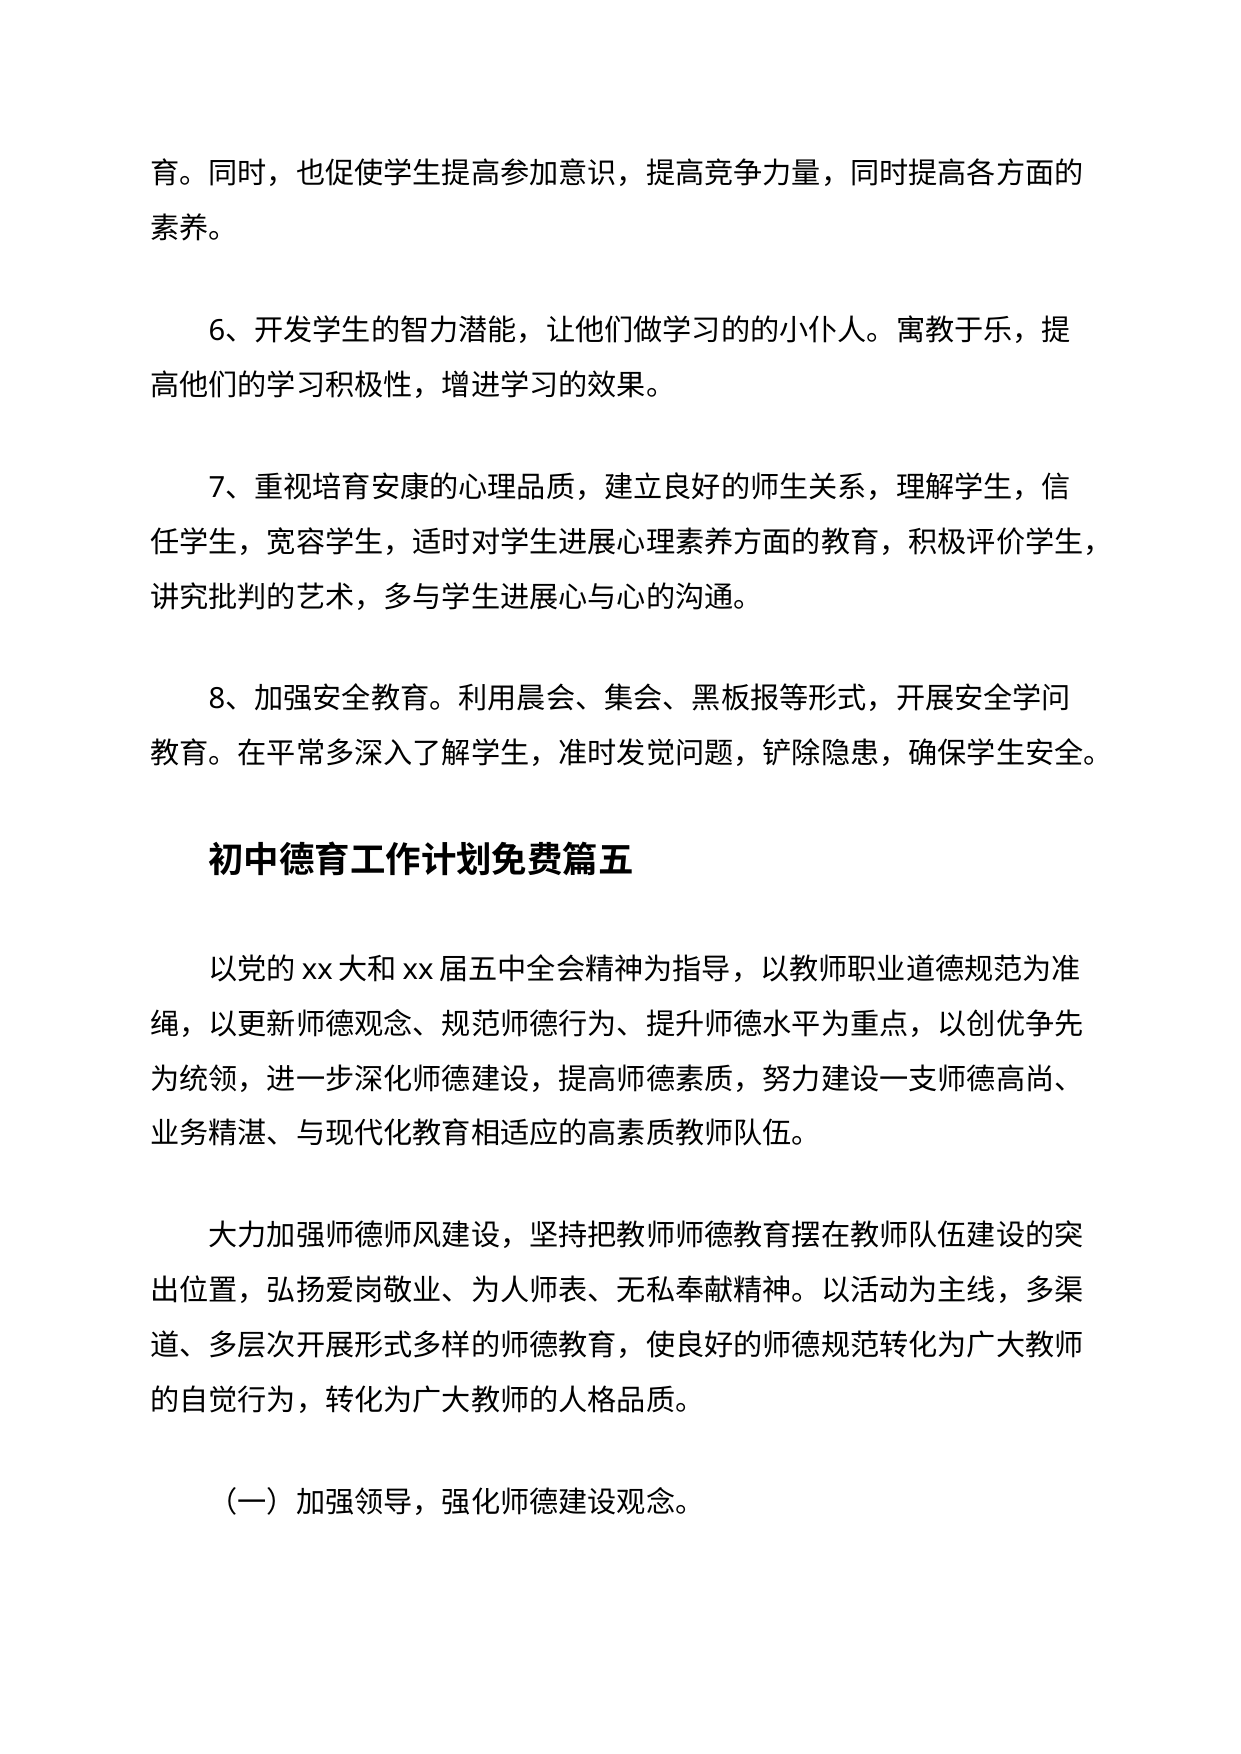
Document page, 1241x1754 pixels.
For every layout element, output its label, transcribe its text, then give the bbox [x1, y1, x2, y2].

text 8、加强安全教育。利用晨会、集会、黑板报等形式，开展安全学问教育。在平常多深入了解学生，准时发觉问题，铲除隐患，确保学生安全。 [150, 675, 1090, 772]
text 以党的xx大和xx届五中全会精神为指导，以教师职业道德规范为准绳，以更新师德观念、规范师德行为、提升师德水平为重点，以创优争先为统领，进一步深化师德建设，提高师德素质，努力建设一支师德高尚、业务精湛、与现代化教育相适应的高素质教师队伍。 [150, 945, 1090, 1152]
text 初中德育工作计划免费篇五 [150, 832, 1090, 883]
text 大力加强师德师风建设，坚持把教师师德教育摆在教师队伍建设的突出位置，弘扬爱岗敬业、为人师表、无私奉献精神。以活动为主线，多渠道、多层次开展形式多样的师德教育，使良好的师德规范转化为广大教师的自觉行为，转化为广大教师的人格品质。 [150, 1212, 1090, 1419]
text 6、开发学生的智力潜能，让他们做学习的的小仆人。寓教于乐，提高他们的学习积极性，增进学习的效果。 [150, 307, 1090, 404]
text 7、重视培育安康的心理品质，建立良好的师生关系，理解学生，信任学生，宽容学生，适时对学生进展心理素养方面的教育，积极评价学生，讲究批判的艺术，多与学生进展心与心的沟通。 [150, 463, 1090, 616]
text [150, 150, 1090, 247]
text （一）加强领导，强化师德建设观念。 [150, 1478, 1090, 1521]
